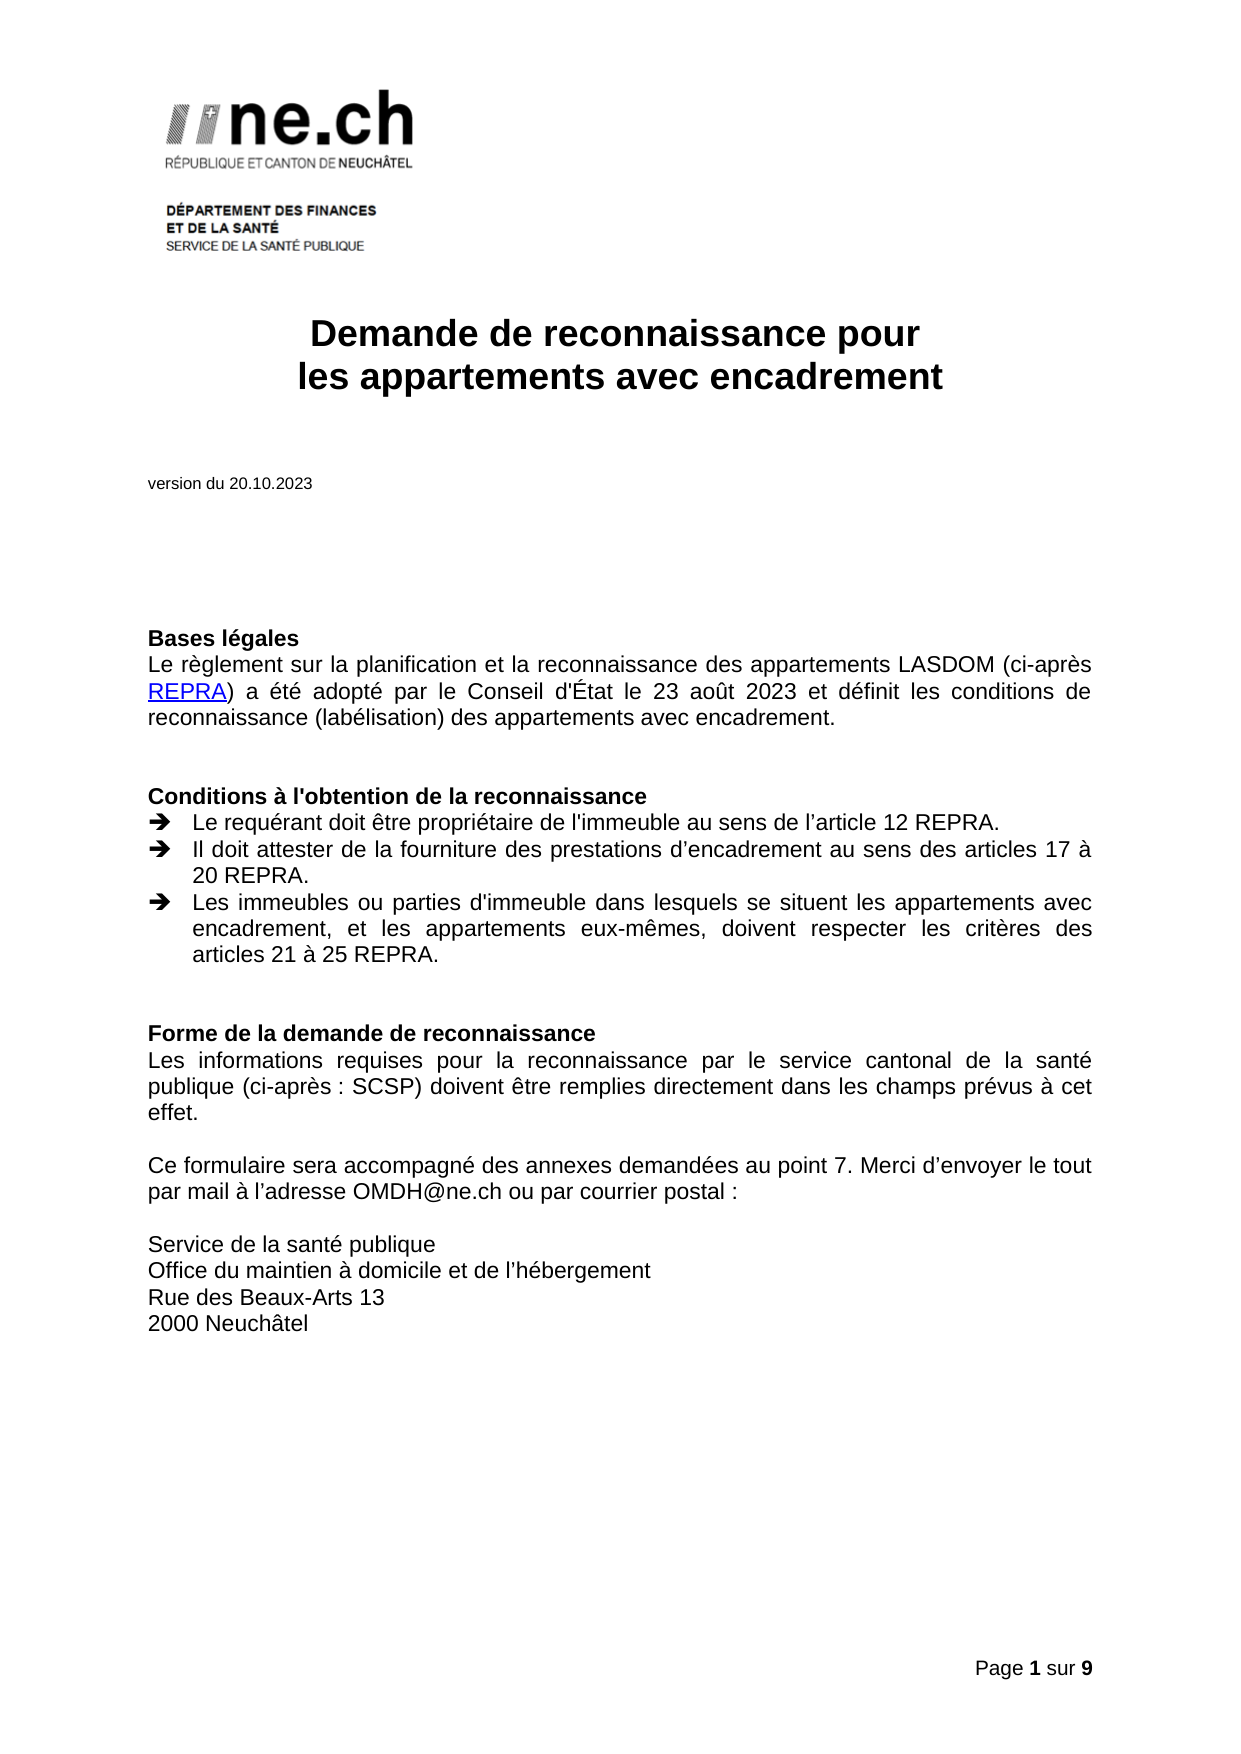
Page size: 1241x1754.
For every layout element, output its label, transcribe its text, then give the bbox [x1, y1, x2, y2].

text Bases légales [148, 625, 1093, 651]
text version du 20.10.2023 [148, 474, 1093, 493]
text Demande de reconnaissance pour les appartements avec encadrement [148, 311, 1093, 397]
text Le règlement sur la planification et la reconnaissance des appartements LASDOM (ci-après REPRA) a été adopté par le Conseil d'État le 23 août 2023 et définit les conditions de reconnaissance (labélisation) des appartements avec encadrement. [148, 651, 1093, 730]
text Service de la santé publique [148, 1231, 1093, 1257]
list Les immeubles ou parties d'immeuble dans lesquels se situent les appartements avec encadrement, et les appartements eux-mêmes, doivent respecter les critères des articles 21 à 25 REPRA. [148, 888, 1093, 967]
text Forme de la demande de reconnaissance [148, 1020, 1093, 1047]
text 2000 Neuchâtel [148, 1310, 1093, 1336]
picture [147, 73, 429, 268]
text Les informations requises pour la reconnaissance par le service cantonal de la santé publique (ci-après : SCSP) doivent être remplies directement dans les champs prévus à cet effet. [148, 1047, 1093, 1126]
text Office du maintien à domicile et de l’hébergement [148, 1257, 1093, 1284]
text Conditions à l'obtention de la reconnaissance [148, 783, 1093, 809]
list Le requérant doit être propriétaire de l'immeuble au sens de l’article 12 REPRA. [148, 809, 1093, 836]
text Ce formulaire sera accompagné des annexes demandées au point 7. Merci d’envoyer le tout par mail à l’adresse OMDH@ne.ch ou par courrier postal : [148, 1152, 1093, 1205]
list Il doit attester de la fourniture des prestations d’encadrement au sens des articles 17 à 20 REPRA. [148, 836, 1093, 888]
text Rue des Beaux-Arts 13 [148, 1284, 1093, 1310]
